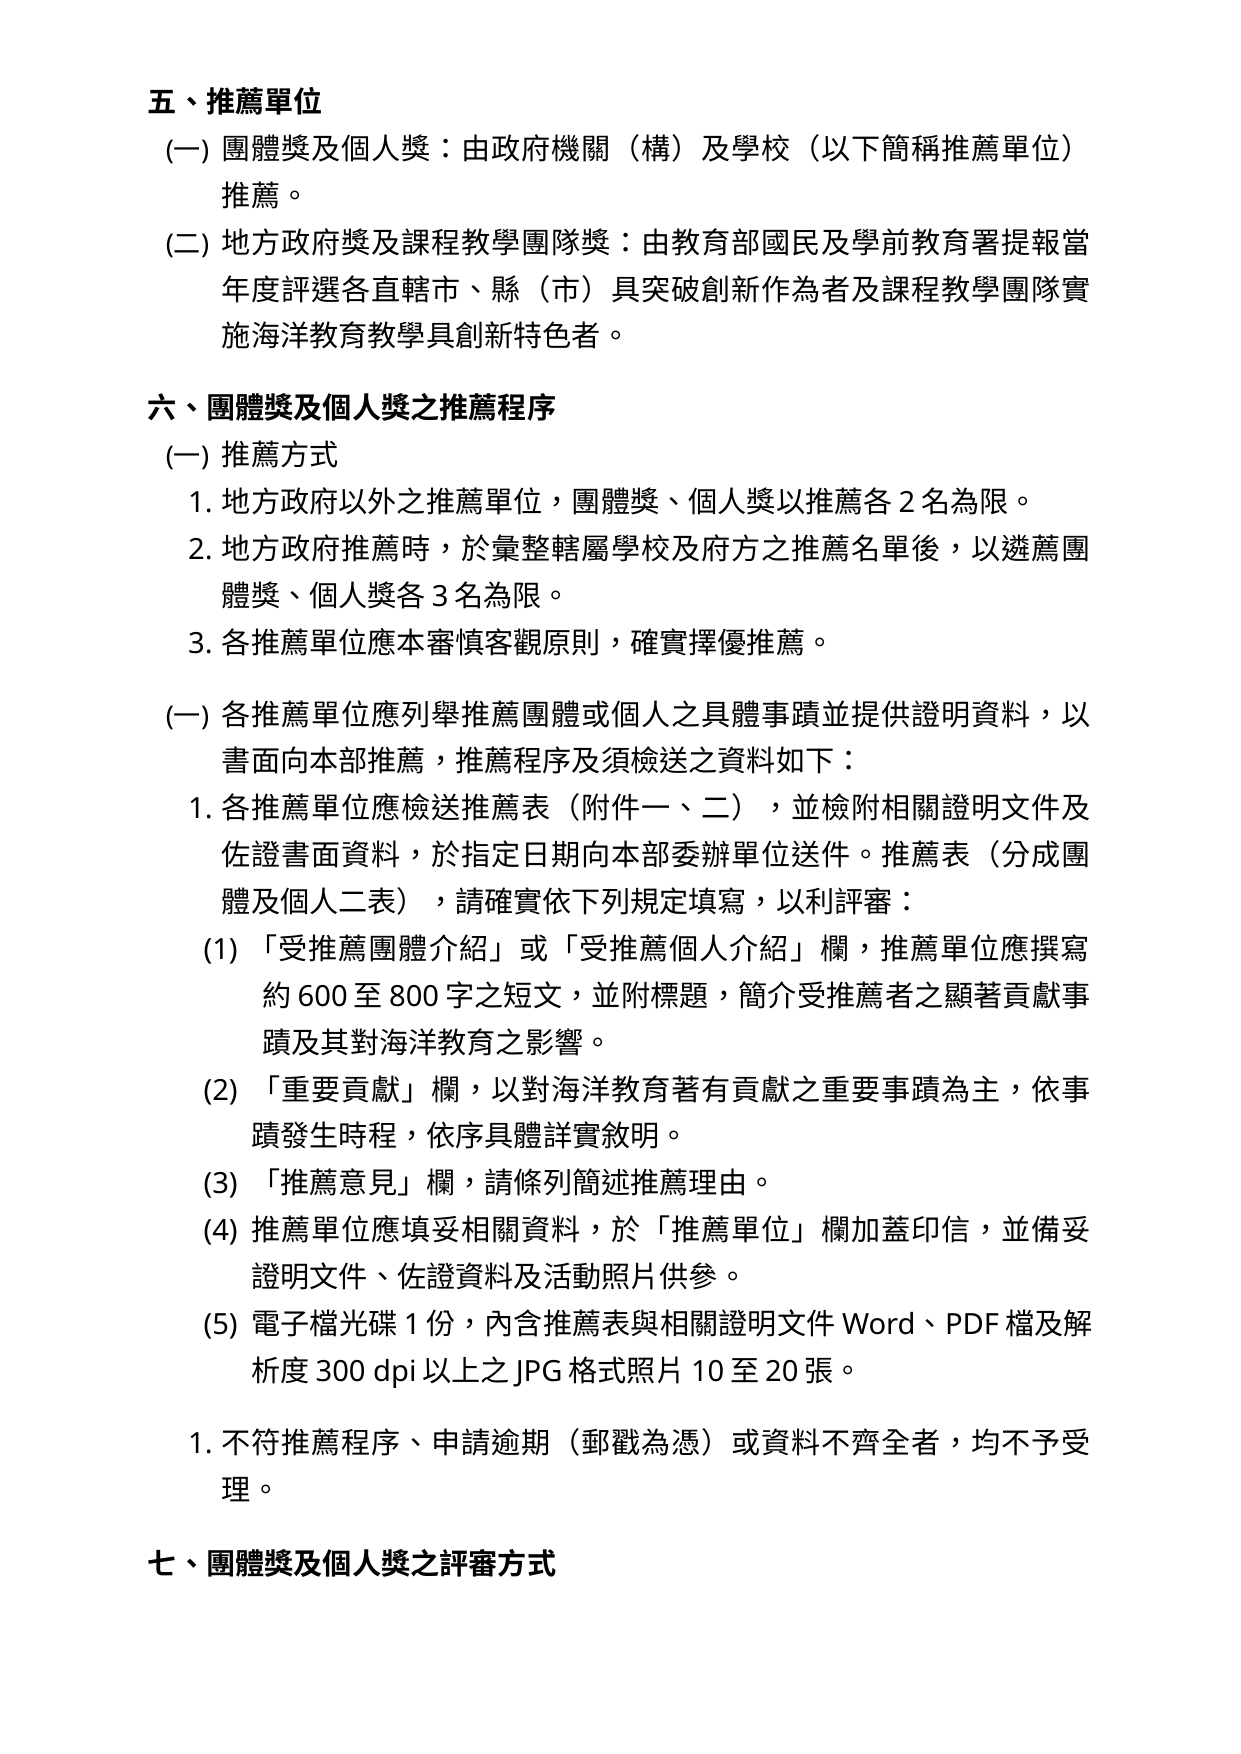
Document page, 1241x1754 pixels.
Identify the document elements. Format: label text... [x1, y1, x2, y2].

list 地方政府推薦時，於彙整轄屬學校及府方之推薦名單後，以遴薦團體獎、個人獎各3名為限。 [188, 522, 1093, 616]
list 「推薦意見」欄，請條列簡述推薦理由。 [203, 1156, 1093, 1203]
list 七、團體獎及個人獎之評審方式 [148, 1534, 1092, 1584]
list 五、推薦單位 [148, 75, 1122, 122]
list 不符推薦程序、申請逾期（郵戳為憑）或資料不齊全者，均不予受理。 [188, 1416, 1093, 1509]
list 推薦方式 [166, 428, 1093, 475]
list 團體獎及個人獎：由政府機關（構）及學校（以下簡稱推薦單位）推薦。 [166, 122, 1093, 216]
list 地方政府以外之推薦單位，團體獎、個人獎以推薦各2名為限。 [188, 475, 1093, 522]
list 地方政府獎及課程教學團隊獎：由教育部國民及學前教育署提報當年度評選各直轄市、縣（市）具突破創新作為者及課程教學團隊實施海洋教育教學具創新特色者。 [166, 216, 1093, 356]
list 電子檔光碟1份，內含推薦表與相關證明文件Word、PDF檔及解析度300 dpi以上之JPG格式照片10至20張。 [203, 1297, 1093, 1391]
list 推薦單位應填妥相關資料，於「推薦單位」欄加蓋印信，並備妥證明文件、佐證資料及活動照片供參。 [203, 1203, 1093, 1297]
list 各推薦單位應列舉推薦團體或個人之具體事蹟並提供證明資料，以書面向本部推薦，推薦程序及須檢送之資料如下： [166, 687, 1093, 781]
list 各推薦單位應檢送推薦表（附件一、二），並檢附相關證明文件及佐證書面資料，於指定日期向本部委辦單位送件。推薦表（分成團體及個人二表），請確實依下列規定填寫，以利評審： [188, 781, 1093, 922]
list 六、團體獎及個人獎之推薦程序 [148, 381, 1093, 428]
list 「重要貢獻」欄，以對海洋教育著有貢獻之重要事蹟為主，依事蹟發生時程，依序具體詳實敘明。 [203, 1062, 1093, 1156]
list 各推薦單位應本審慎客觀原則，確實擇優推薦。 [188, 616, 1093, 662]
list 「受推薦團體介紹」或「受推薦個人介紹」欄，推薦單位應撰寫約600至800字之短文，並附標題，簡介受推薦者之顯著貢獻事蹟及其對海洋教育之影響。 [203, 922, 1092, 1062]
